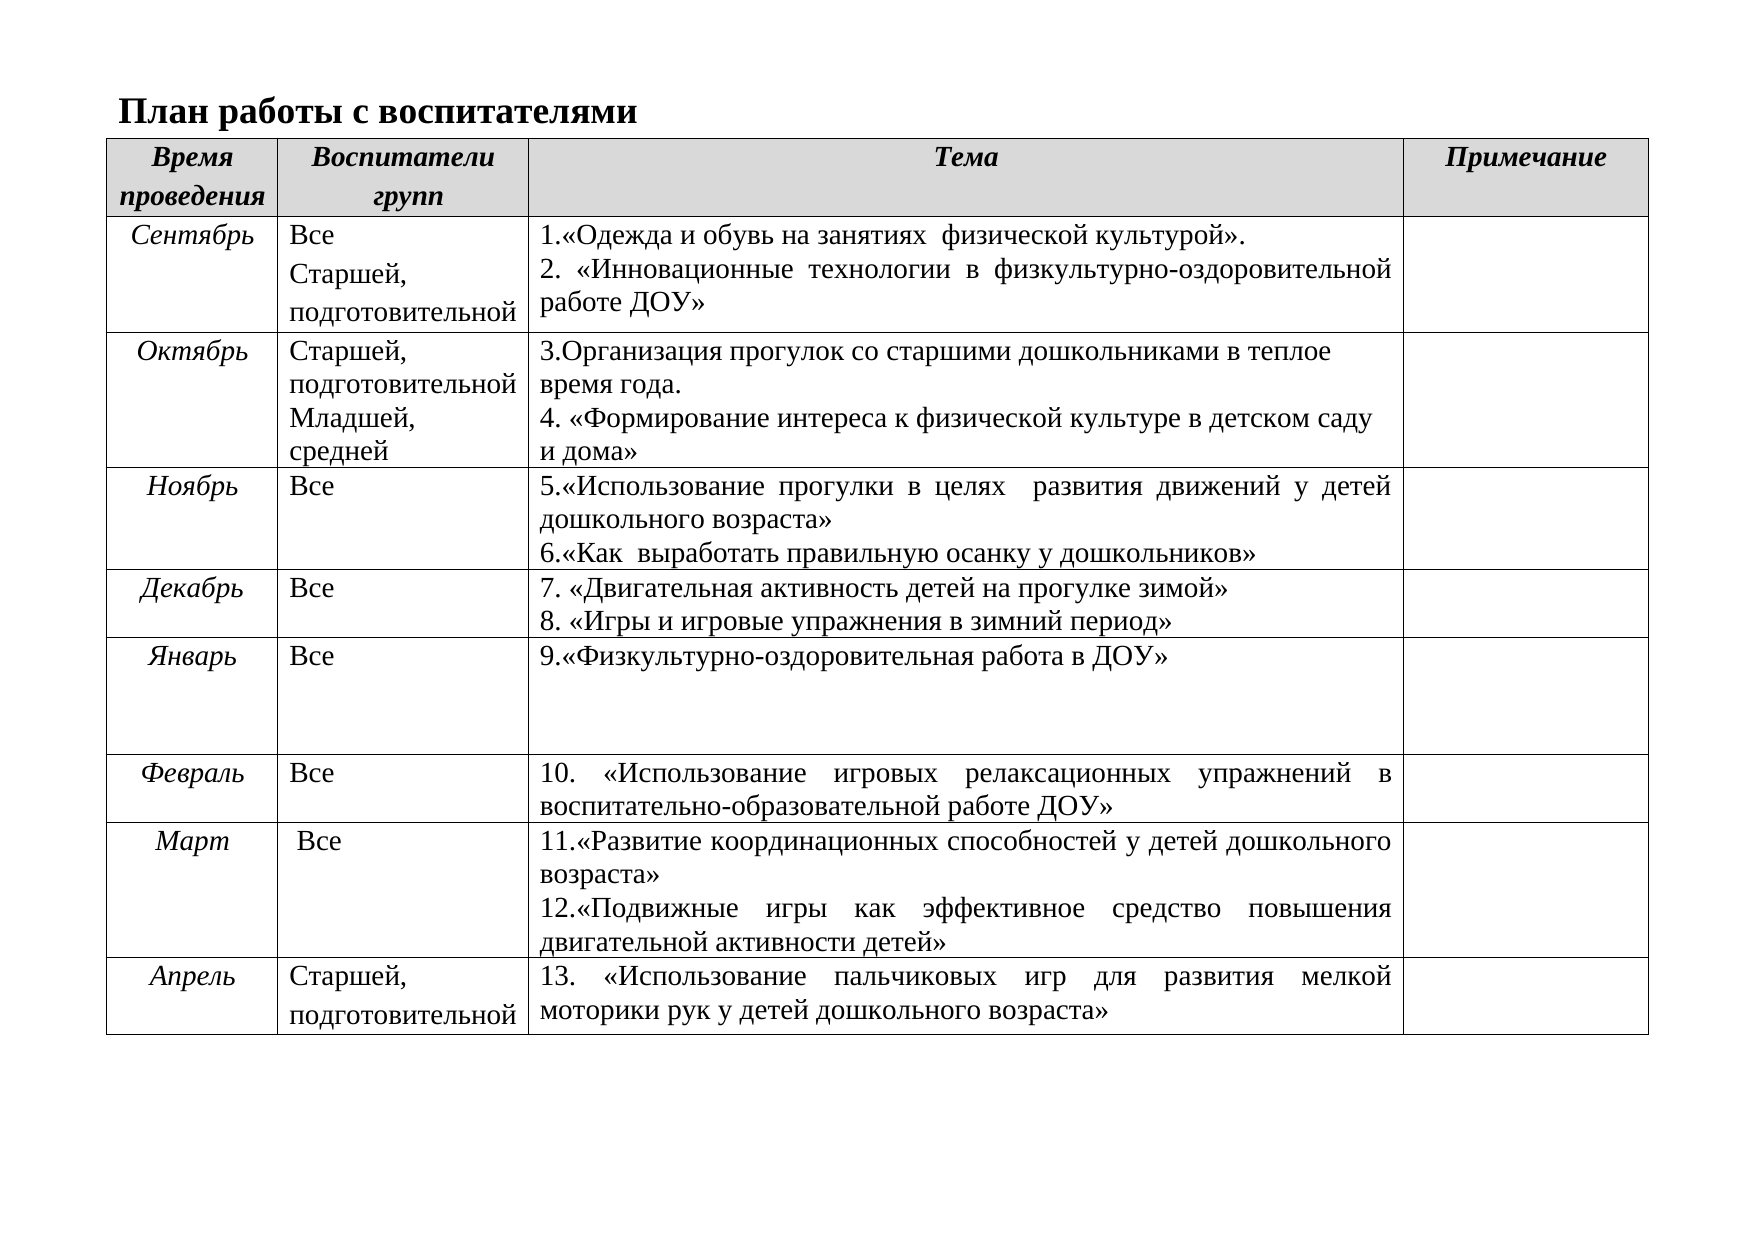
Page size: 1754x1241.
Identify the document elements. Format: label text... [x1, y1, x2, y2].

table_cell Апрель [107, 958, 277, 1034]
table_cell [1404, 638, 1648, 754]
table_cell Февраль [107, 755, 277, 822]
table_cell [1404, 958, 1648, 1034]
table_header Примечание [1404, 139, 1648, 216]
table_cell Старшей, подготовительной [278, 958, 528, 1034]
table_cell [1404, 333, 1648, 467]
table_cell 13. «Использование пальчиковых игр для развития мелкой моторики рук у детей дошкольного возраста» [529, 958, 1403, 1034]
table_cell [1404, 570, 1648, 637]
table_cell Сентябрь [107, 217, 277, 332]
text План работы с воспитателями [118, 88, 1636, 132]
table_cell 11.«Развитие координационных способностей у детей дошкольного возраста» 12.«Подвижные игры как эффективное средство повышения двигательной активности детей» [529, 823, 1403, 957]
table_cell Все [278, 823, 528, 957]
table_header Тема [529, 139, 1403, 216]
table_cell Ноябрь [107, 468, 277, 569]
table_cell 9.«Физкультурно-оздоровительная работа в ДОУ» [529, 638, 1403, 754]
table_cell 10. «Использование игровых релаксационных упражнений в воспитательно-образовательной работе ДОУ» [529, 755, 1403, 822]
table_cell Все Старшей, подготовительной [278, 217, 528, 332]
table_cell Декабрь [107, 570, 277, 637]
table_cell 5.«Использование прогулки в целях развития движений у детей дошкольного возраста» 6.«Как выработать правильную осанку у дошкольников» [529, 468, 1403, 569]
table_cell [1404, 755, 1648, 822]
table_cell Март [107, 823, 277, 957]
table_cell Все [278, 755, 528, 822]
table_cell Все [278, 570, 528, 637]
table_cell [1404, 217, 1648, 332]
table_cell Все [278, 638, 528, 754]
table_cell 1.«Одежда и обувь на занятиях физической культурой». 2. «Инновационные технологии в физкультурно-оздоровительной работе ДОУ» [529, 217, 1403, 332]
table_header Воспитатели групп [278, 139, 528, 216]
table_cell 7. «Двигательная активность детей на прогулке зимой» 8. «Игры и игровые упражнения в зимний период» [529, 570, 1403, 637]
table_cell [1404, 468, 1648, 569]
table_cell Все [278, 468, 528, 569]
table_cell 3.Организация прогулок со старшими дошкольниками в теплое время года. 4. «Формирование интереса к физической культуре в детском саду и дома» [529, 333, 1403, 467]
table_header Время проведения [107, 139, 277, 216]
table_cell [1404, 823, 1648, 957]
table_cell Октябрь [107, 333, 277, 467]
table_cell Старшей, подготовительной Младшей, средней [278, 333, 528, 467]
table_cell Январь [107, 638, 277, 754]
